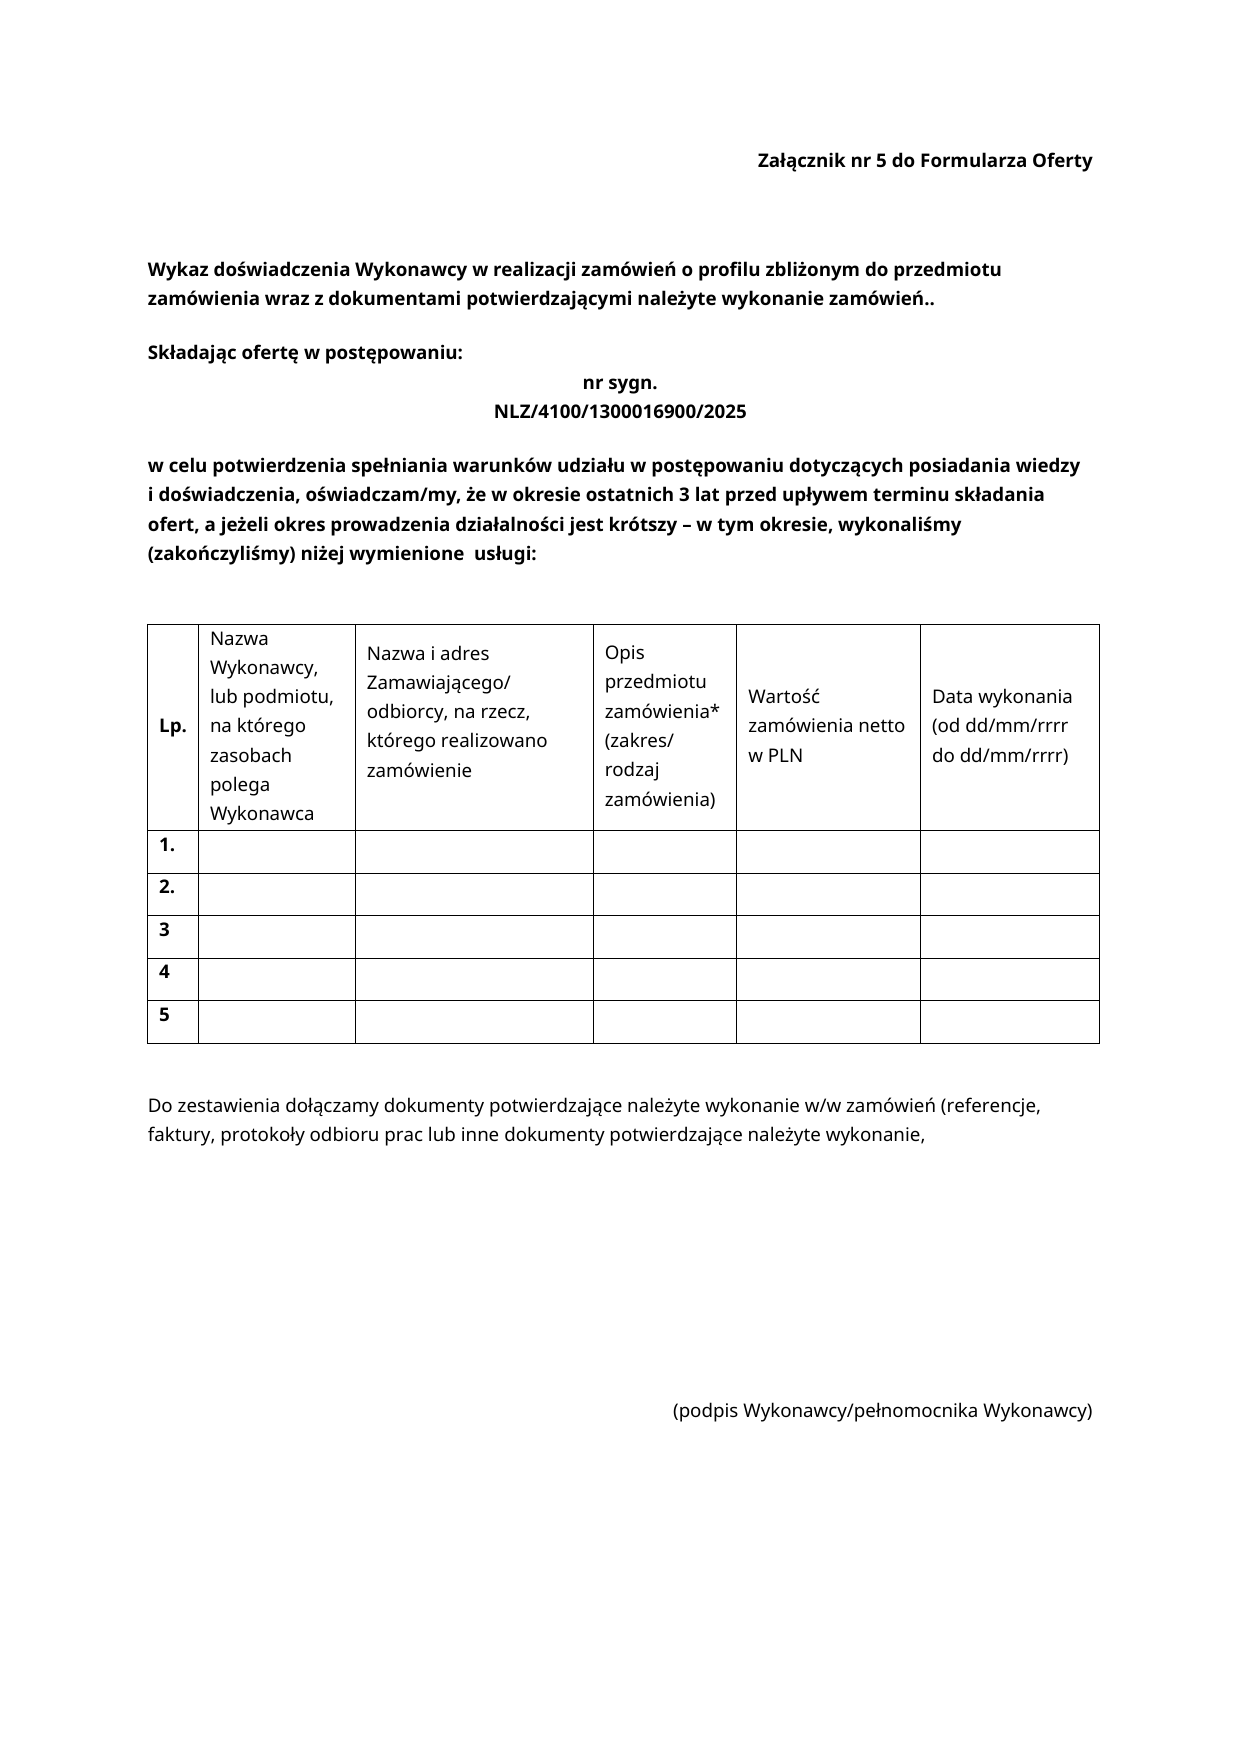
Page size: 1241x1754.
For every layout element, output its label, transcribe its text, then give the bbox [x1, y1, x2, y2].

table_cell [199, 1001, 355, 1042]
text Wykaz doświadczenia Wykonawcy w realizacji zamówień o profilu zbliżonym do przedmiotu zamówienia wraz z dokumentami potwierdzającymi należyte wykonanie zamówień.. [148, 256, 1093, 311]
table_cell [921, 874, 1099, 915]
text Składając ofertę w postępowaniu: [148, 340, 1093, 365]
table_cell 5 [148, 1001, 198, 1042]
table_header Nazwa Wykonawcy, lub podmiotu, na którego zasobach polega Wykonawca [199, 625, 355, 830]
table_cell [356, 1001, 593, 1042]
table_header Lp. [148, 625, 198, 830]
table_cell [356, 874, 593, 915]
text Załącznik nr 5 do Formularza Oferty [148, 148, 1093, 173]
table_cell [594, 959, 736, 1000]
table_cell [737, 874, 920, 915]
table_cell [356, 831, 593, 872]
table_cell [921, 1001, 1099, 1042]
table_cell [737, 959, 920, 1000]
table_cell 4 [148, 959, 198, 1000]
table_cell [737, 831, 920, 872]
text w celu potwierdzenia spełniania warunków udziału w postępowaniu dotyczących posiadania wiedzy i doświadczenia, oświadczam/my, że w okresie ostatnich 3 lat przed upływem terminu składania ofert, a jeżeli okres prowadzenia działalności jest krótszy – w tym okresie, wykonaliśmy (zakończyliśmy) niżej wymienione usługi: [148, 452, 1093, 566]
table_cell [594, 1001, 736, 1042]
table_cell [199, 959, 355, 1000]
table_header Data wykonania (od dd/mm/rrrr do dd/mm/rrrr) [921, 625, 1099, 830]
table_cell [199, 874, 355, 915]
table_cell [921, 916, 1099, 957]
table_cell [921, 831, 1099, 872]
text nr sygn. [148, 369, 1093, 394]
table_cell [737, 916, 920, 957]
table_cell [594, 874, 736, 915]
text NLZ/4100/1300016900/2025 [148, 398, 1093, 424]
text (podpis Wykonawcy/pełnomocnika Wykonawcy) [148, 1397, 1093, 1423]
table_cell [737, 1001, 920, 1042]
text Do zestawienia dołączamy dokumenty potwierdzające należyte wykonanie w/w zamówień (referencje, faktury, protokoły odbioru prac lub inne dokumenty potwierdzające należyte wykonanie, [148, 1092, 1093, 1147]
table_cell 3 [148, 916, 198, 957]
table_cell [594, 831, 736, 872]
table_cell [199, 831, 355, 872]
table_cell [356, 916, 593, 957]
table_cell [356, 959, 593, 1000]
table_header Opis przedmiotu zamówienia* (zakres/ rodzaj zamówienia) [594, 625, 736, 830]
table_cell [594, 916, 736, 957]
table_cell [199, 916, 355, 957]
table_cell 1. [148, 831, 198, 872]
table_cell [921, 959, 1099, 1000]
table_header Nazwa i adres Zamawiającego/ odbiorcy, na rzecz, którego realizowano zamówienie [356, 625, 593, 830]
table_header Wartość zamówienia netto w PLN [737, 625, 920, 830]
table_cell 2. [148, 874, 198, 915]
